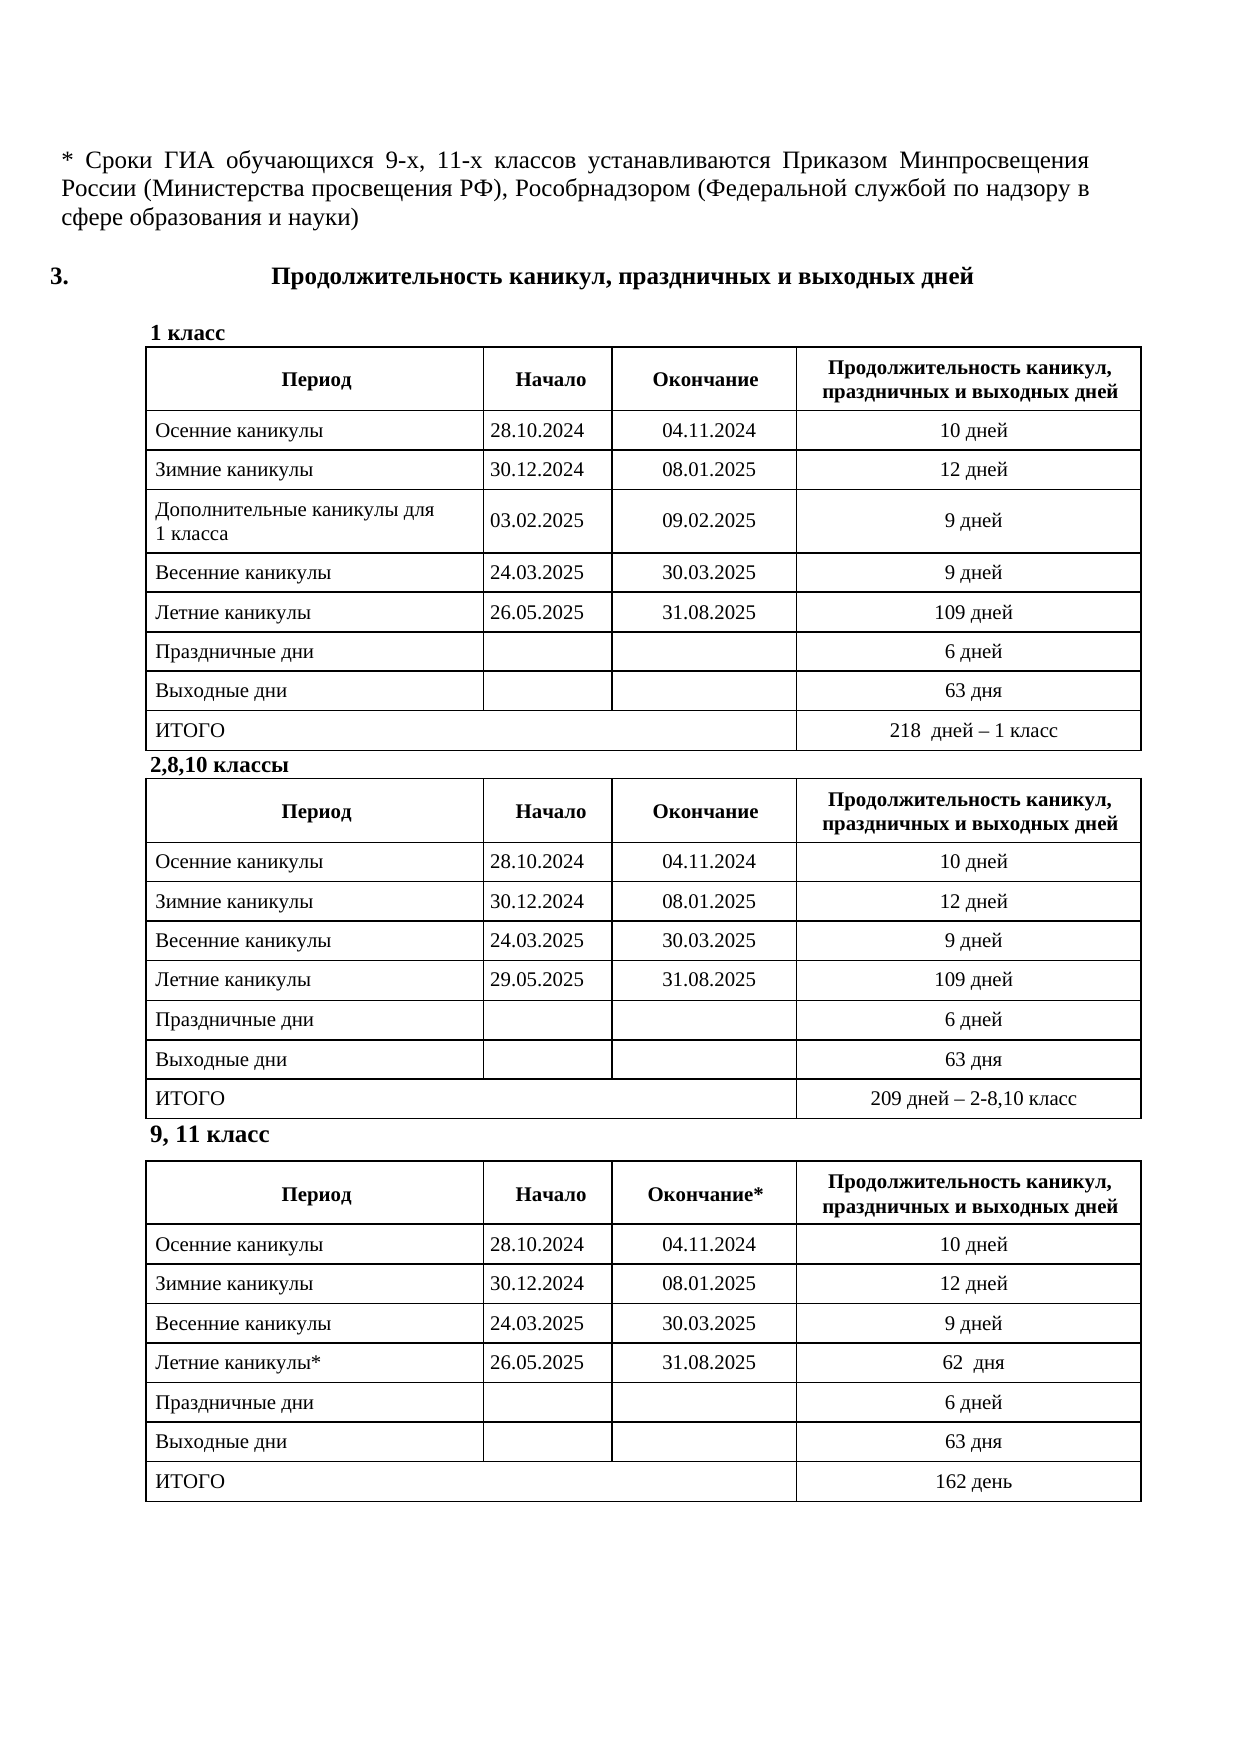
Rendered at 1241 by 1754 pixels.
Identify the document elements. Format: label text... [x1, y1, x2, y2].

table_header Продолжительность каникул, праздничных и выходных дней [797, 348, 1140, 410]
table_cell Весенние каникулы [147, 1304, 483, 1342]
table_cell 6 дней [797, 1001, 1140, 1039]
table_cell Летние каникулы [147, 593, 483, 631]
text * Сроки ГИА обучающихся 9-х, 11-х классов устанавливаются Приказом Минпросвещения России (Министерства просвещения РФ), Рособрнадзором (Федеральной службой по надзору в сфере образования и науки) [61, 145, 1091, 231]
table_cell 31.08.2025 [613, 961, 796, 999]
table_cell ИТОГО [147, 1462, 796, 1501]
table_cell [484, 1001, 611, 1039]
table_cell 12 дней [797, 451, 1140, 488]
table_cell Праздничные дни [147, 633, 483, 670]
table_cell 28.10.2024 [484, 843, 611, 881]
table_cell [484, 633, 611, 670]
table_header Период [147, 779, 483, 841]
table_cell 30.12.2024 [484, 882, 611, 920]
table_cell [613, 1041, 796, 1078]
table_cell Праздничные дни [147, 1001, 483, 1039]
table_cell [613, 1001, 796, 1039]
table_cell 08.01.2025 [613, 882, 796, 920]
table_cell Выходные дни [147, 1423, 483, 1461]
table_cell Дополнительные каникулы для 1 класса [147, 490, 483, 552]
table_cell 62 дня [797, 1344, 1140, 1382]
table_cell 24.03.2025 [484, 554, 611, 591]
table_cell 63 дня [797, 1041, 1140, 1078]
table_cell 30.03.2025 [613, 554, 796, 591]
subtitle 9, 11 класс [150, 1119, 1201, 1148]
table_cell 30.12.2024 [484, 451, 611, 488]
table_cell 29.05.2025 [484, 961, 611, 999]
table_cell 109 дней [797, 961, 1140, 999]
table_cell ИТОГО [147, 1080, 796, 1118]
table_cell Весенние каникулы [147, 922, 483, 959]
table_header Окончание* [613, 1162, 796, 1223]
text 1 класс [150, 319, 1201, 346]
table_cell 31.08.2025 [613, 1344, 796, 1382]
table_cell [484, 1041, 611, 1078]
table_cell 9 дней [797, 554, 1140, 591]
table_cell 63 дня [797, 1423, 1140, 1461]
table_cell [613, 633, 796, 670]
table_header Начало [484, 348, 611, 410]
table_cell 28.10.2024 [484, 1225, 611, 1263]
table_cell 9 дней [797, 922, 1140, 959]
table_header Начало [484, 1162, 611, 1223]
table_header Начало [484, 779, 611, 841]
table_cell ИТОГО [147, 711, 796, 750]
table_cell 30.12.2024 [484, 1265, 611, 1303]
table_cell 9 дней [797, 1304, 1140, 1342]
table_cell 04.11.2024 [613, 411, 796, 449]
table_cell Зимние каникулы [147, 451, 483, 488]
text 2,8,10 классы [150, 751, 1201, 778]
table_cell 10 дней [797, 1225, 1140, 1263]
table_cell 09.02.2025 [613, 490, 796, 552]
table_header Период [147, 1162, 483, 1223]
table_cell 04.11.2024 [613, 843, 796, 881]
table_cell 63 дня [797, 672, 1140, 710]
table_cell 04.11.2024 [613, 1225, 796, 1263]
table_header Окончание [613, 779, 796, 841]
table_cell Зимние каникулы [147, 1265, 483, 1303]
table_cell 10 дней [797, 843, 1140, 881]
table_cell Выходные дни [147, 1041, 483, 1078]
table_header Продолжительность каникул, праздничных и выходных дней [797, 1162, 1140, 1223]
table_cell 209 дней – 2-8,10 класс [797, 1080, 1140, 1118]
table_cell 9 дней [797, 490, 1140, 552]
table_cell 162 день [797, 1462, 1140, 1501]
table_cell 30.03.2025 [613, 922, 796, 959]
table_cell 12 дней [797, 1265, 1140, 1303]
table_cell 03.02.2025 [484, 490, 611, 552]
table_cell 218 дней – 1 класс [797, 711, 1140, 750]
table_cell Выходные дни [147, 672, 483, 710]
table_cell Осенние каникулы [147, 1225, 483, 1263]
table_cell 28.10.2024 [484, 411, 611, 449]
table_cell 08.01.2025 [613, 1265, 796, 1303]
table_cell [613, 1383, 796, 1421]
table_cell 26.05.2025 [484, 1344, 611, 1382]
table_cell 109 дней [797, 593, 1140, 631]
table_cell [613, 1423, 796, 1461]
table_cell Летние каникулы [147, 961, 483, 999]
table_header Продолжительность каникул, праздничных и выходных дней [797, 779, 1140, 841]
table_cell 30.03.2025 [613, 1304, 796, 1342]
table_cell Осенние каникулы [147, 843, 483, 881]
table_cell Праздничные дни [147, 1383, 483, 1421]
table_cell [484, 672, 611, 710]
table_header Период [147, 348, 483, 410]
table_header Окончание [613, 348, 796, 410]
table_cell [484, 1383, 611, 1421]
table_cell Зимние каникулы [147, 882, 483, 920]
table_cell 31.08.2025 [613, 593, 796, 631]
table_cell Осенние каникулы [147, 411, 483, 449]
table_cell Летние каникулы* [147, 1344, 483, 1382]
table_cell 12 дней [797, 882, 1140, 920]
table_cell Весенние каникулы [147, 554, 483, 591]
table_cell 26.05.2025 [484, 593, 611, 631]
table_cell 24.03.2025 [484, 1304, 611, 1342]
table_cell 24.03.2025 [484, 922, 611, 959]
table_cell 6 дней [797, 1383, 1140, 1421]
table_cell [484, 1423, 611, 1461]
table_cell 6 дней [797, 633, 1140, 670]
table_cell 08.01.2025 [613, 451, 796, 488]
table_cell 10 дней [797, 411, 1140, 449]
subtitle Продолжительность каникул, праздничных и выходных дней [50, 261, 1201, 289]
table_cell [613, 672, 796, 710]
